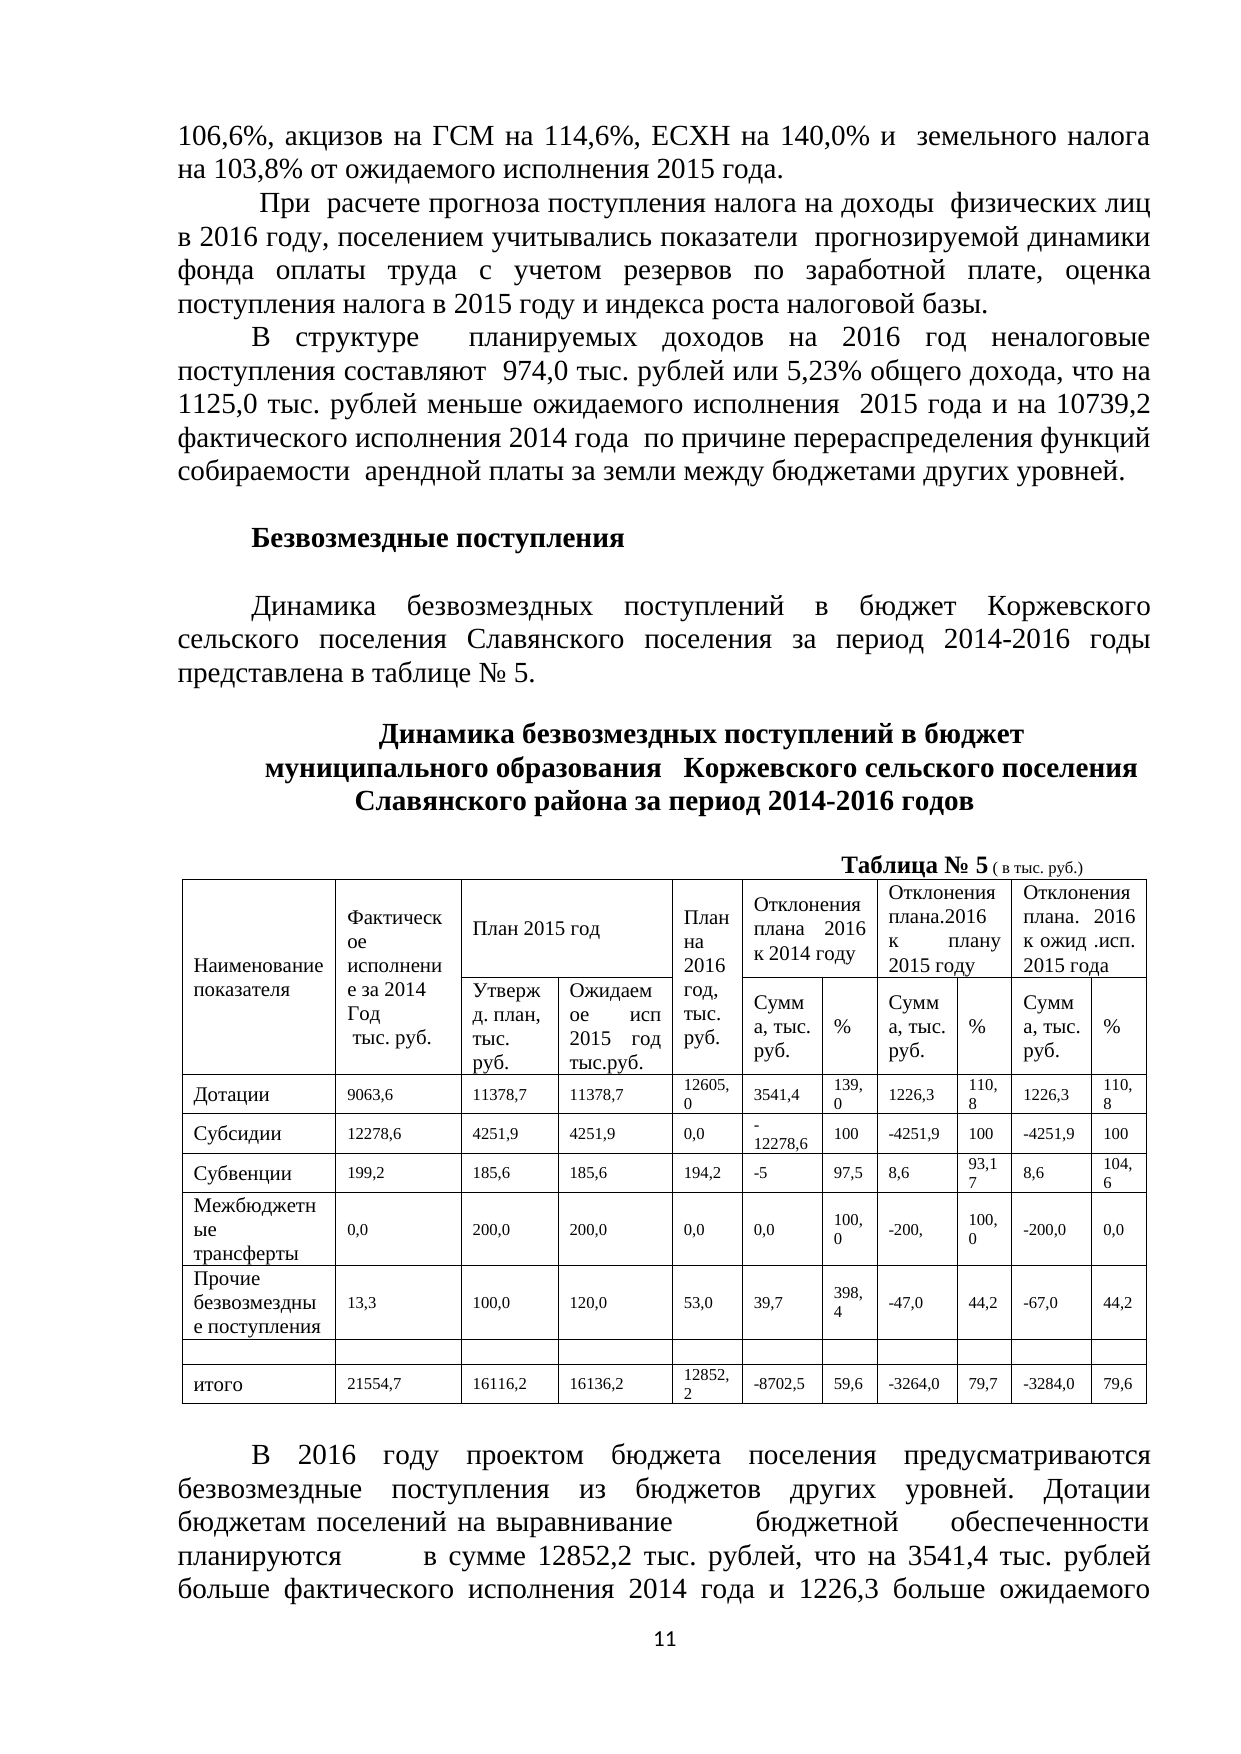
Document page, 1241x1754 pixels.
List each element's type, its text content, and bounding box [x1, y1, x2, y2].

table_cell 0,0 [673, 1114, 742, 1153]
table_cell 100 [958, 1114, 1011, 1153]
table_cell 21554,7 [336, 1365, 461, 1403]
table_cell 0,0 [1092, 1193, 1146, 1265]
table_cell -5 [743, 1154, 822, 1192]
table_cell 12852,2 [673, 1365, 742, 1403]
table_cell % [958, 978, 1011, 1074]
table_cell [823, 1340, 877, 1363]
table_cell 120,0 [559, 1266, 672, 1338]
table_header Наименование показателя [183, 880, 335, 1074]
table_cell -200,0 [1012, 1193, 1091, 1265]
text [177, 1437, 1152, 1605]
table_cell -3284,0 [1012, 1365, 1091, 1403]
table_cell Ожидаемое исп 2015 год тыс.руб. [559, 978, 672, 1074]
table_cell 100,0 [823, 1193, 877, 1265]
table_cell 12278,6 [336, 1114, 461, 1153]
table_cell Субвенции [183, 1154, 335, 1192]
table_cell -4251,9 [878, 1114, 957, 1153]
table_cell [1092, 1340, 1146, 1363]
table_cell 79,7 [958, 1365, 1011, 1403]
table_cell 12605,0 [673, 1075, 742, 1113]
table_cell [878, 1340, 957, 1363]
text Динамика безвозмездных поступлений в бюджет [177, 716, 1152, 750]
table_cell -200, [878, 1193, 957, 1265]
table_cell 79,6 [1092, 1365, 1146, 1403]
table_cell [462, 1340, 558, 1363]
table_cell 100 [1092, 1114, 1146, 1153]
table_cell 139,0 [823, 1075, 877, 1113]
table_cell -4251,9 [1012, 1114, 1091, 1153]
table_cell Сумма, тыс. руб. [1012, 978, 1091, 1074]
table_cell 398,4 [823, 1266, 877, 1338]
table_cell 185,6 [559, 1154, 672, 1192]
table_cell 44,2 [958, 1266, 1011, 1338]
table_cell Прочие безвозмездные поступления [183, 1266, 335, 1338]
table_cell [673, 1340, 742, 1363]
table_cell Межбюджетные трансферты [183, 1193, 335, 1265]
table_cell 97,5 [823, 1154, 877, 1192]
table_cell 100,0 [958, 1193, 1011, 1265]
table_cell 110,8 [1092, 1075, 1146, 1113]
table_cell 1226,3 [878, 1075, 957, 1113]
table_cell 13,3 [336, 1266, 461, 1338]
table_cell 0,0 [743, 1193, 822, 1265]
text муниципального образования Коржевского сельского поселения Славянского района за период 2014-2016 годов [177, 750, 1152, 817]
table_cell 200,0 [462, 1193, 558, 1265]
text При расчете прогноза поступления налога на доходы физических лиц в 2016 году, поселением учитывались показатели прогнозируемой динамики фонда оплаты труда с учетом резервов по заработной плате, оценка поступления налога в 2015 году и индекса роста налоговой базы. [177, 185, 1152, 319]
table_cell % [1092, 978, 1146, 1074]
table_cell 3541,4 [743, 1075, 822, 1113]
table_cell итого [183, 1365, 335, 1403]
table_cell 185,6 [462, 1154, 558, 1192]
table_cell 44,2 [1092, 1266, 1146, 1338]
table_cell 110,8 [958, 1075, 1011, 1113]
table_cell -3264,0 [878, 1365, 957, 1403]
table_cell 39,7 [743, 1266, 822, 1338]
table_cell 100,0 [462, 1266, 558, 1338]
table_cell 1226,3 [1012, 1075, 1091, 1113]
table_header Отклонения плана. 2016 к ожид .исп. 2015 года [1012, 880, 1146, 977]
table_cell 53,0 [673, 1266, 742, 1338]
table_cell -47,0 [878, 1266, 957, 1338]
table_cell 8,6 [878, 1154, 957, 1192]
text Безвозмездные поступления [177, 521, 1152, 554]
table_cell 9063,6 [336, 1075, 461, 1113]
table_cell [1012, 1340, 1091, 1363]
table_cell 0,0 [336, 1193, 461, 1265]
table_cell 59,6 [823, 1365, 877, 1403]
table_header План на 2016 год, тыс. руб. [673, 880, 742, 1074]
table_cell 16116,2 [462, 1365, 558, 1403]
table_cell -8702,5 [743, 1365, 822, 1403]
table_cell 100 [823, 1114, 877, 1153]
table_cell 8,6 [1012, 1154, 1091, 1192]
table_header План 2015 год [462, 880, 672, 977]
text В структуре планируемых доходов на 2016 год неналоговые поступления составляют 974,0 тыс. рублей или 5,23% общего дохода, что на 1125,0 тыс. рублей меньше ожидаемого исполнения 2015 года и на 10739,2 фактического исполнения 2014 года по причине перераспределения функций собираемости арендной платы за земли между бюджетами других уровней. [177, 319, 1152, 487]
table_cell Субсидии [183, 1114, 335, 1153]
text Динамика безвозмездных поступлений в бюджет Коржевского сельского поселения Славянского поселения за период 2014-2016 годы представлена в таблице № 5. [177, 588, 1152, 688]
table_cell Утвержд. план, тыс. руб. [462, 978, 558, 1074]
table_cell [559, 1340, 672, 1363]
table_cell 11378,7 [462, 1075, 558, 1113]
table_cell % [823, 978, 877, 1074]
table_cell 0,0 [673, 1193, 742, 1265]
table_cell Дотации [183, 1075, 335, 1113]
table_cell 11378,7 [559, 1075, 672, 1113]
table_cell 93,17 [958, 1154, 1011, 1192]
text Таблица № 5 ( в тыс. руб.) [767, 851, 1152, 879]
table_cell 16136,2 [559, 1365, 672, 1403]
table_cell [958, 1340, 1011, 1363]
table_cell 104,6 [1092, 1154, 1146, 1192]
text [177, 118, 1152, 185]
table_cell [183, 1340, 335, 1363]
table_cell [336, 1340, 461, 1363]
table_cell 199,2 [336, 1154, 461, 1192]
table_cell [743, 1340, 822, 1363]
table_cell Сумма, тыс. руб. [743, 978, 822, 1074]
table_cell 4251,9 [462, 1114, 558, 1153]
table_cell 4251,9 [559, 1114, 672, 1153]
table_cell 194,2 [673, 1154, 742, 1192]
table_cell Сумма, тыс. руб. [878, 978, 957, 1074]
table_cell -12278,6 [743, 1114, 822, 1153]
table_header Фактическое исполнение за 2014 Год тыс. руб. [336, 880, 461, 1074]
table_cell -67,0 [1012, 1266, 1091, 1338]
table_header Отклонения плана 2016 к 2014 году [743, 880, 877, 977]
table_cell 200,0 [559, 1193, 672, 1265]
table_header Отклонения плана.2016 к плану 2015 году [878, 880, 1011, 977]
